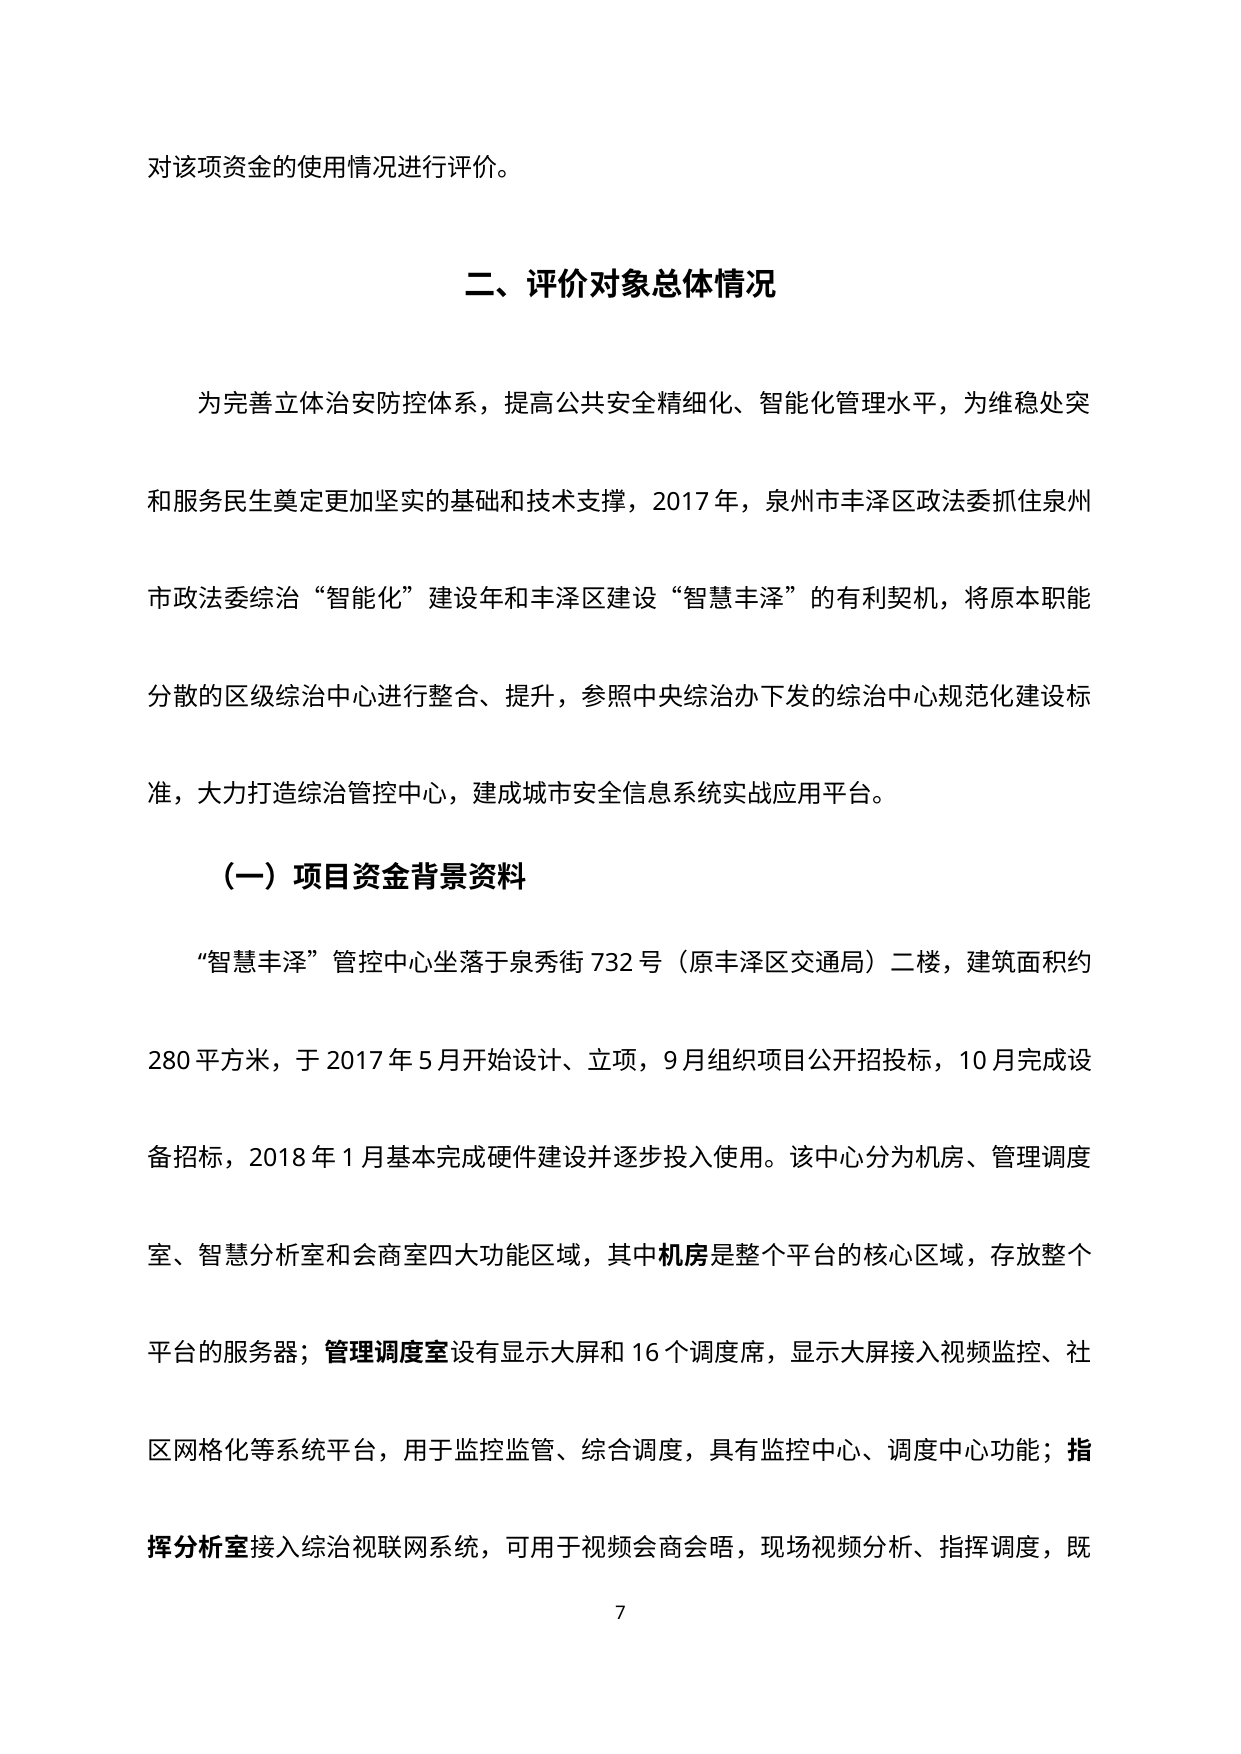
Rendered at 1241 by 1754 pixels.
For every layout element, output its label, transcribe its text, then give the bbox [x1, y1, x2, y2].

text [148, 133, 1092, 198]
subtitle （一）项目资金背景资料 [148, 842, 1092, 907]
text 为完善立体治安防控体系，提高公共安全精细化、智能化管理水平，为维稳处突和服务民生奠定更加坚实的基础和技术支撑，2017年，泉州市丰泽区政法委抓住泉州市政法委综治“智能化”建设年和丰泽区建设“智慧丰泽”的有利契机，将原本职能分散的区级综治中心进行整合、提升，参照中央综治办下发的综治中心规范化建设标准，大力打造综治管控中心，建成城市安全信息系统实战应用平台。 [148, 369, 1092, 824]
subtitle 二、评价对象总体情况 [148, 249, 1092, 314]
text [148, 928, 1092, 1578]
